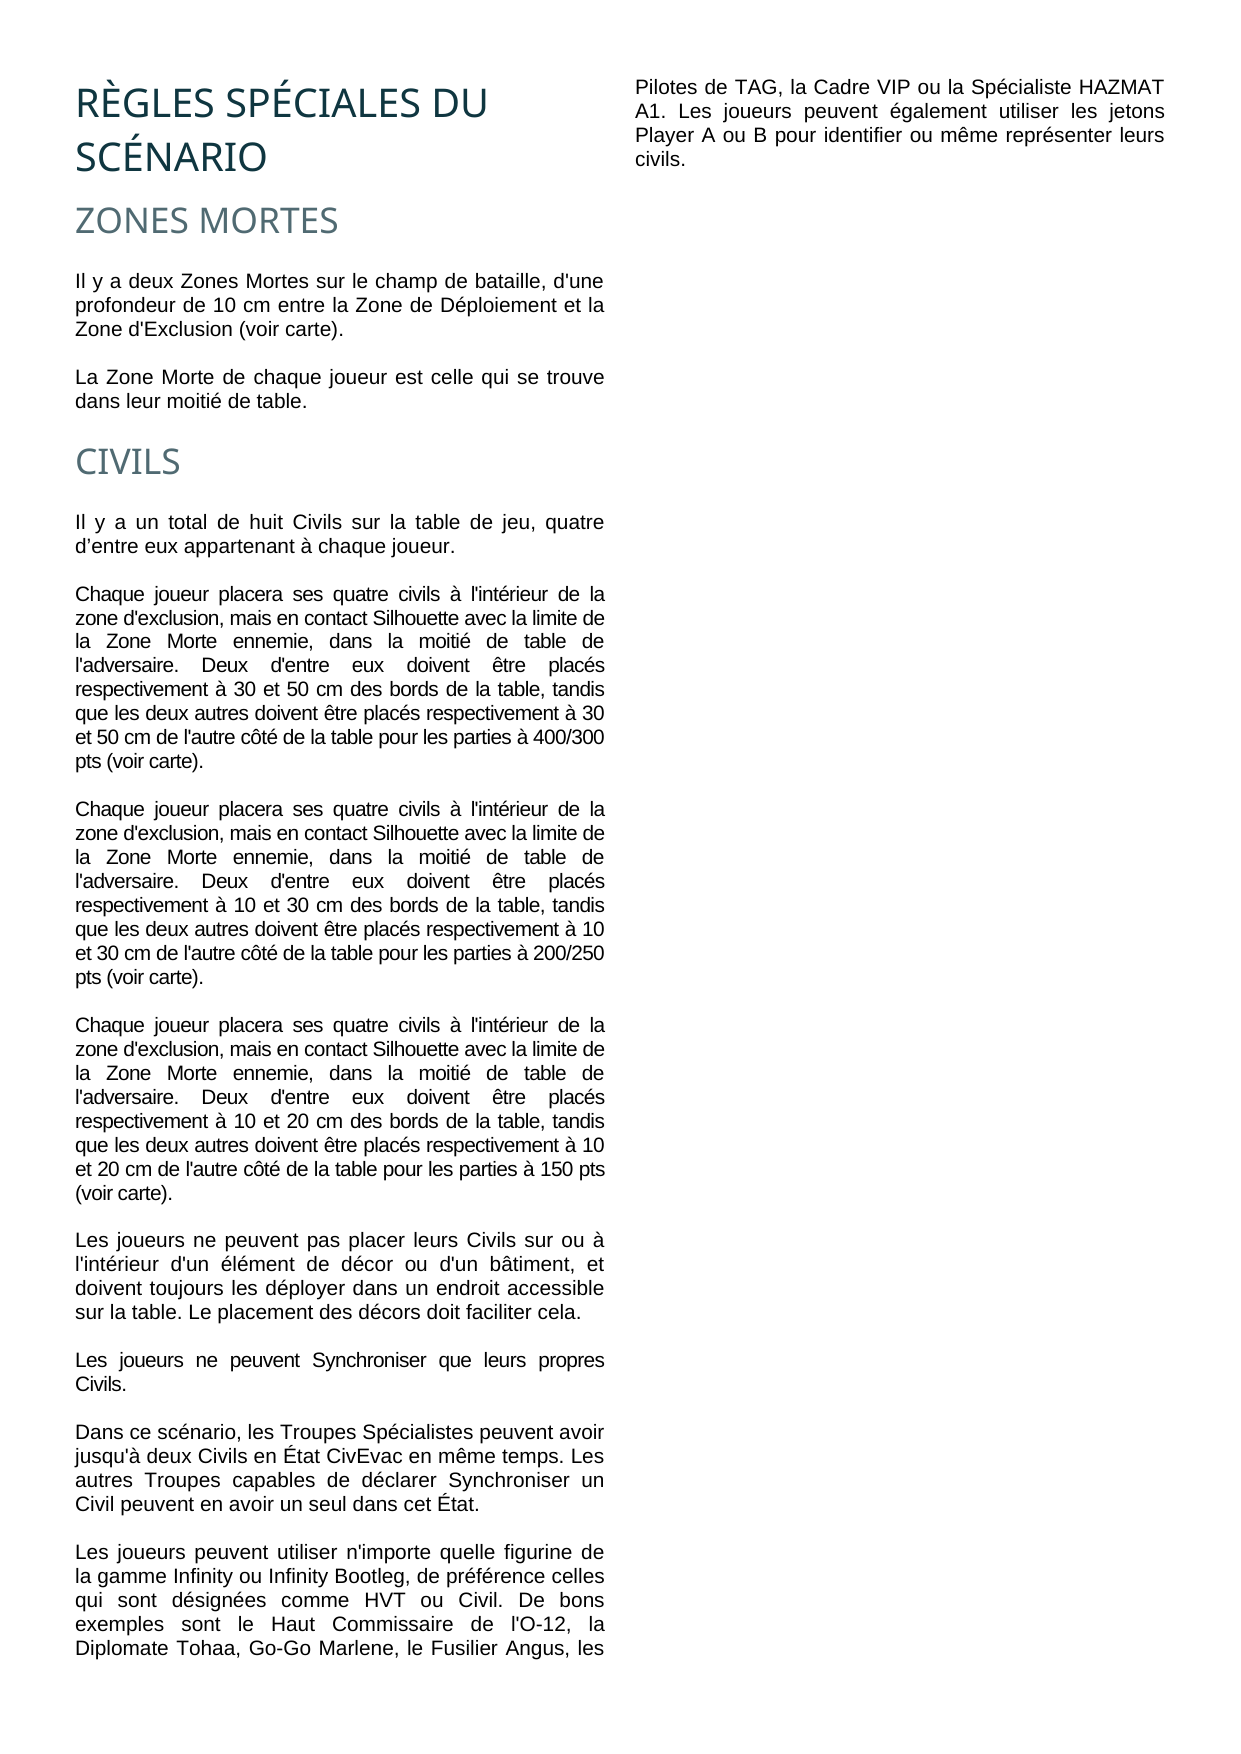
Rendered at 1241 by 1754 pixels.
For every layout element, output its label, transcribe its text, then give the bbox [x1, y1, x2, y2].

text Les joueurs ne peuvent pas placer leurs Civils sur ou à l'intérieur d'un élément de décor ou d'un bâtiment, et doivent toujours les déployer dans un endroit accessible sur la table. Le placement des décors doit faciliter cela. [75, 1228, 605, 1324]
text Chaque joueur placera ses quatre civils à l'intérieur de la zone d'exclusion, mais en contact Silhouette avec la limite de la Zone Morte ennemie, dans la moitié de table de l'adversaire. Deux d'entre eux doivent être placés respectivement à 30 et 50 cm des bords de la table, tandis que les deux autres doivent être placés respectivement à 30 et 50 cm de l'autre côté de la table pour les parties à 400/300 pts (voir carte). [75, 581, 605, 773]
text Chaque joueur placera ses quatre civils à l'intérieur de la zone d'exclusion, mais en contact Silhouette avec la limite de la Zone Morte ennemie, dans la moitié de table de l'adversaire. Deux d'entre eux doivent être placés respectivement à 10 et 20 cm des bords de la table, tandis que les deux autres doivent être placés respectivement à 10 et 20 cm de l'autre côté de la table pour les parties à 150 pts (voir carte). [75, 1013, 605, 1204]
text Les joueurs peuvent utiliser n'importe quelle figurine de la gamme Infinity ou Infinity Bootleg, de préférence celles qui sont désignées comme HVT ou Civil. De bons exemples sont le Haut Commissaire de l'O-12, la Diplomate Tohaa, Go-Go Marlene, le Fusilier Angus, les Pilotes de TAG, la Cadre VIP ou la Spécialiste HAZMAT A1. Les joueurs peuvent également utiliser les jetons Player A ou B pour identifier ou même représenter leurs civils. [75, 1540, 605, 1659]
text Il y a deux Zones Mortes sur le champ de bataille, d'une profondeur de 10 cm entre la Zone de Déploiement et la Zone d'Exclusion (voir carte). [75, 269, 605, 341]
text Dans ce scénario, les Troupes Spécialistes peuvent avoir jusqu'à deux Civils en État CivEvac en même temps. Les autres Troupes capables de déclarer Synchroniser un Civil peuvent en avoir un seul dans cet État. [75, 1420, 605, 1516]
text Les joueurs ne peuvent Synchroniser que leurs propres Civils. [75, 1348, 605, 1396]
text La Zone Morte de chaque joueur est celle qui se trouve dans leur moitié de table. [75, 364, 605, 412]
subtitle ZONES MORTES [75, 195, 605, 244]
text Chaque joueur placera ses quatre civils à l'intérieur de la zone d'exclusion, mais en contact Silhouette avec la limite de la Zone Morte ennemie, dans la moitié de table de l'adversaire. Deux d'entre eux doivent être placés respectivement à 10 et 30 cm des bords de la table, tandis que les deux autres doivent être placés respectivement à 10 et 30 cm de l'autre côté de la table pour les parties à 200/250 pts (voir carte). [75, 797, 605, 989]
subtitle CIVILS [75, 436, 605, 484]
subtitle RÈGLES SPÉCIALES DU SCÉNARIO [75, 75, 605, 183]
text Les joueurs peuvent utiliser n'importe quelle figurine de la gamme Infinity ou Infinity Bootleg, de préférence celles qui sont désignées comme HVT ou Civil. De bons exemples sont le Haut Commissaire de l'O-12, la Diplomate Tohaa, Go-Go Marlene, le Fusilier Angus, les Pilotes de TAG, la Cadre VIP ou la Spécialiste HAZMAT A1. Les joueurs peuvent également utiliser les jetons Player A ou B pour identifier ou même représenter leurs civils. [635, 75, 1165, 171]
text Il y a un total de huit Civils sur la table de jeu, quatre d’entre eux appartenant à chaque joueur. [75, 509, 605, 557]
